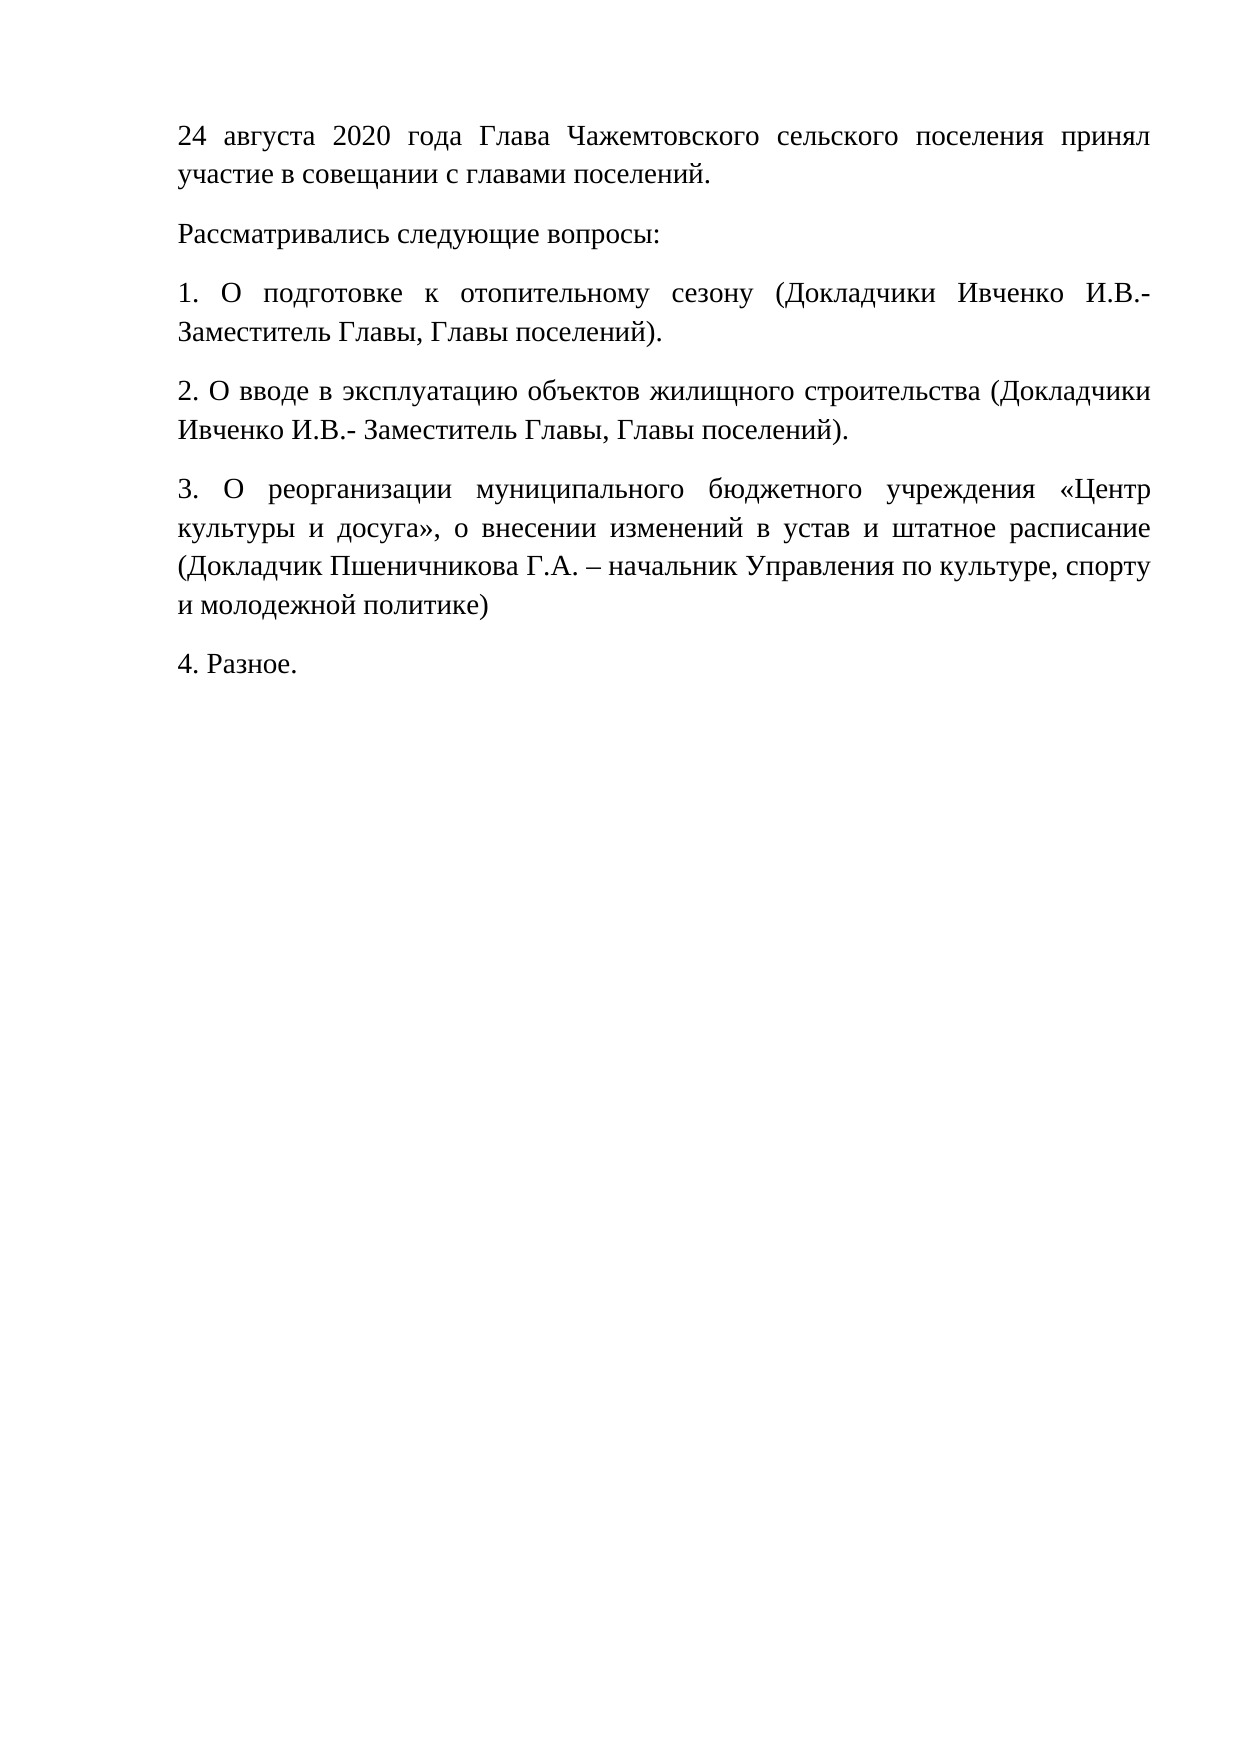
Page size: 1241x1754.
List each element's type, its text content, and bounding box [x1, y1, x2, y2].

text 3. О реорганизации муниципального бюджетного учреждения «Центр культуры и досуга», о внесении изменений в устав и штатное расписание (Докладчик Пшеничникова Г.А. – начальник Управления по культуре, спорту и молодежной политике) [177, 471, 1152, 620]
text Рассматривались следующие вопросы: [177, 216, 1152, 249]
text 2. О вводе в эксплуатацию объектов жилищного строительства (Докладчики Ивченко И.В.- Заместитель Главы, Главы поселений). [177, 373, 1152, 445]
text 1. О подготовке к отопительному сезону (Докладчики Ивченко И.В.- Заместитель Главы, Главы поселений). [177, 275, 1152, 347]
text 24 августа 2020 года Глава Чажемтовского сельского поселения принял участие в совещании с главами поселений. [177, 118, 1152, 190]
text 4. Разное. [177, 646, 1152, 680]
